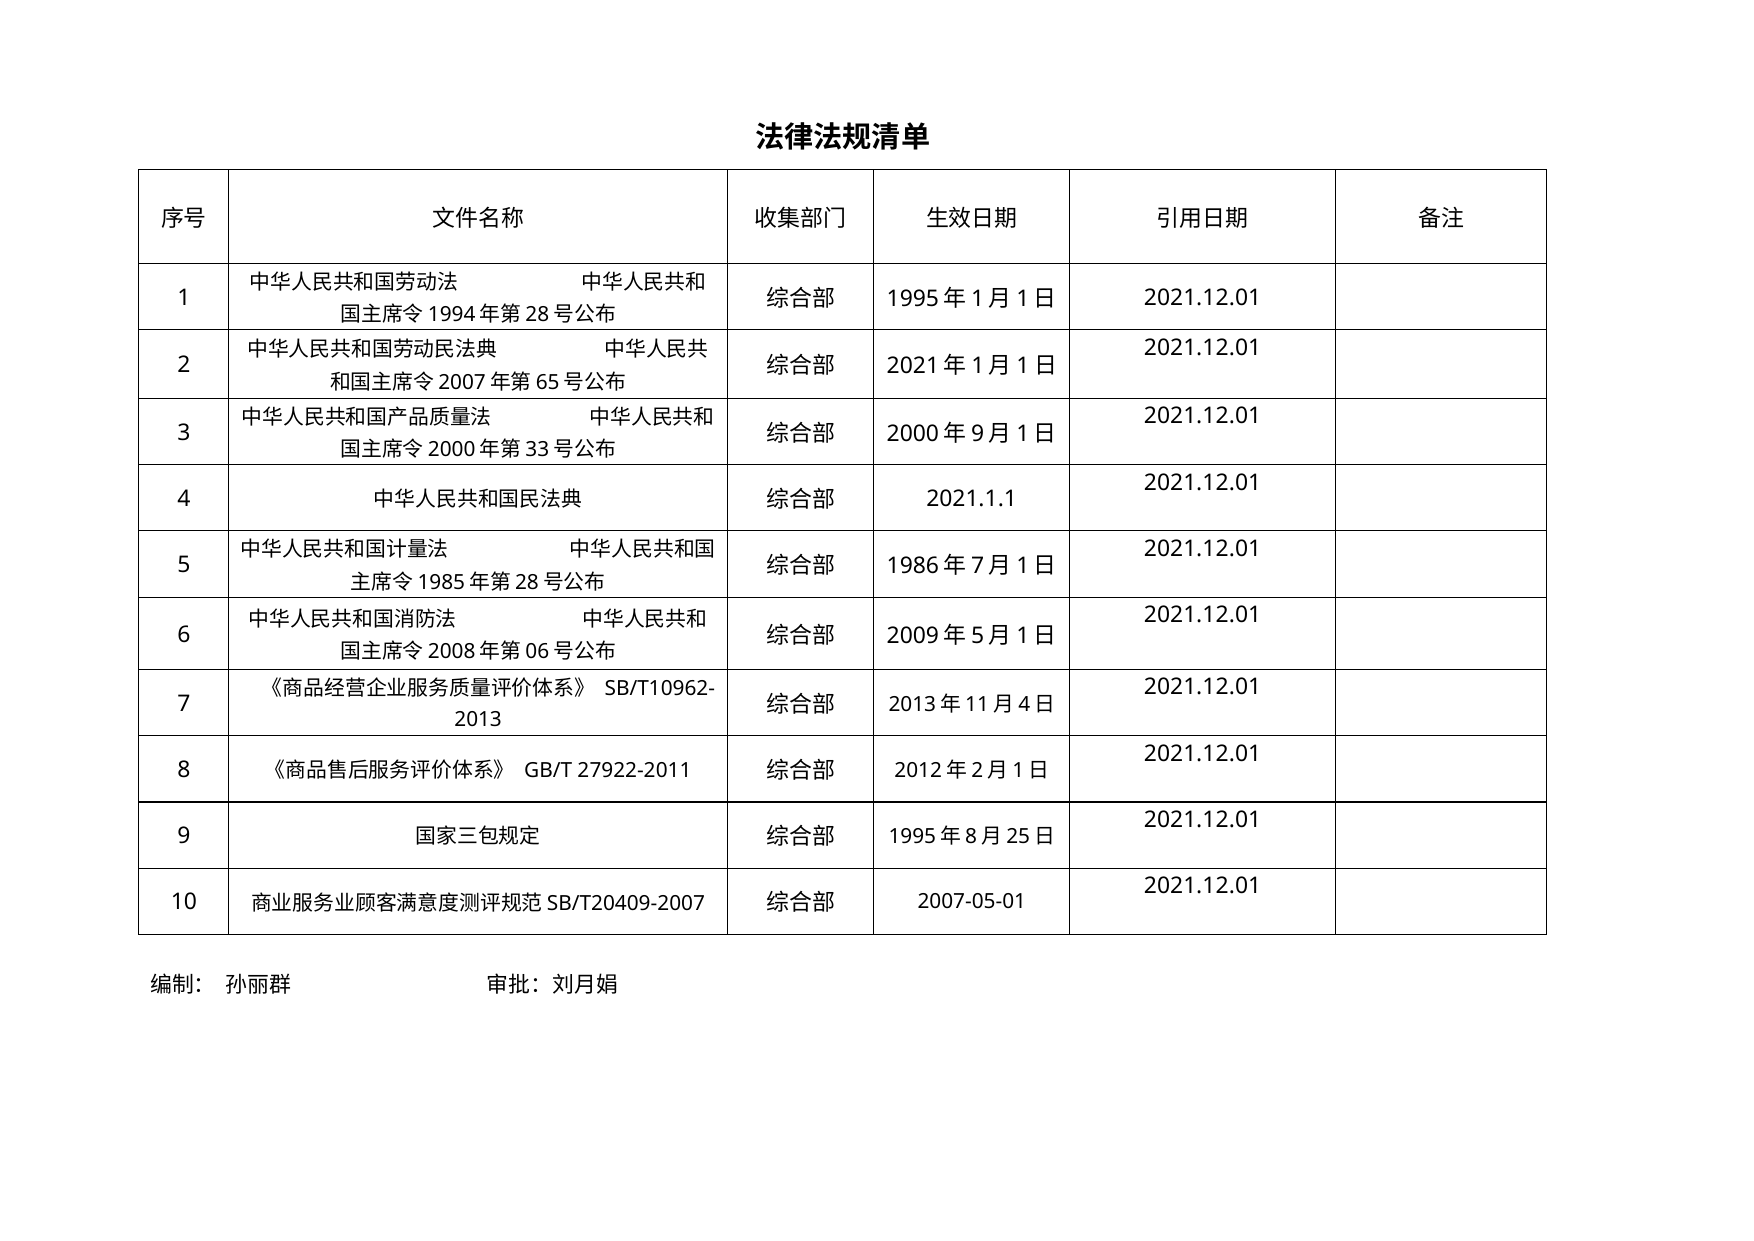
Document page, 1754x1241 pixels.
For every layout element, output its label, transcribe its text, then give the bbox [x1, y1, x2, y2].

table_cell 3 [139, 399, 228, 464]
table_cell 商业服务业顾客满意度测评规范SB/T20409-2007 [229, 869, 727, 933]
table_cell 中华人民共和国劳动法 中华人民共和国主席令1994年第28号公布 [229, 264, 727, 329]
table_cell 综合部 [728, 736, 873, 801]
table_cell 中华人民共和国劳动民法典 中华人民共和国主席令2007年第65号公布 [229, 330, 727, 398]
table_cell [1336, 465, 1546, 530]
table_cell 5 [139, 531, 228, 597]
table_cell 中华人民共和国产品质量法 中华人民共和国主席令2000年第33号公布 [229, 399, 727, 464]
table_cell [1336, 869, 1546, 933]
table_cell [1336, 803, 1546, 867]
table_cell 7 [139, 670, 228, 735]
table_cell 2021年1月1日 [874, 330, 1069, 398]
table_cell 综合部 [728, 465, 873, 530]
table_cell 综合部 [728, 803, 873, 867]
table_cell [1336, 264, 1546, 329]
table_cell [1336, 670, 1546, 735]
table_cell 2021.12.01 [1070, 670, 1335, 735]
table_cell 2021.12.01 [1070, 736, 1335, 801]
table_cell 2007-05-01 [874, 869, 1069, 933]
table_cell 9 [139, 803, 228, 867]
table_cell 2021.12.01 [1070, 330, 1335, 398]
table_cell 2021.1.1 [874, 465, 1069, 530]
table_cell 8 [139, 736, 228, 801]
table_cell 1995年1月1日 [874, 264, 1069, 329]
table_cell 中华人民共和国计量法 中华人民共和国主席令1985年第28号公布 [229, 531, 727, 597]
table_cell 综合部 [728, 264, 873, 329]
table_cell 2009年5月1日 [874, 598, 1069, 668]
table_cell 2 [139, 330, 228, 398]
table_cell 综合部 [728, 399, 873, 464]
table_cell 2021.12.01 [1070, 531, 1335, 597]
table_cell 2021.12.01 [1070, 598, 1335, 668]
table_cell 2021.12.01 [1070, 869, 1335, 933]
table_cell 综合部 [728, 869, 873, 933]
table_cell 4 [139, 465, 228, 530]
table_cell 序号 [139, 170, 228, 262]
table_cell [1336, 399, 1546, 464]
table_cell [1336, 736, 1546, 801]
table_header 法律法规清单 [139, 100, 1546, 169]
table_cell 2013年11月4日 [874, 670, 1069, 735]
table_cell 1995年8月25日 [874, 803, 1069, 867]
table_cell [1336, 598, 1546, 668]
table_cell 生效日期 [874, 170, 1069, 262]
table_cell 2021.12.01 [1070, 465, 1335, 530]
table_cell 收集部门 [728, 170, 873, 262]
text 编制： 孙丽群 审批：刘月娟 [150, 967, 1604, 999]
table_cell 1 [139, 264, 228, 329]
table_cell 10 [139, 869, 228, 933]
table_cell 《商品经营企业服务质量评价体系》 SB/T10962-2013 [229, 670, 727, 735]
table_cell [1336, 330, 1546, 398]
table_cell 备注 [1336, 170, 1546, 262]
table_cell 综合部 [728, 531, 873, 597]
table_cell 中华人民共和国消防法 中华人民共和国主席令2008年第06号公布 [229, 598, 727, 668]
table_cell 中华人民共和国民法典 [229, 465, 727, 530]
table_cell [1336, 531, 1546, 597]
table_cell 综合部 [728, 330, 873, 398]
table_cell 1986年7月1日 [874, 531, 1069, 597]
table_cell 综合部 [728, 670, 873, 735]
table_cell 2021.12.01 [1070, 399, 1335, 464]
table_cell 综合部 [728, 598, 873, 668]
table_cell 《商品售后服务评价体系》 GB/T 27922-2011 [229, 736, 727, 801]
table_cell 2000年9月1日 [874, 399, 1069, 464]
table_cell 引用日期 [1070, 170, 1335, 262]
table_cell 6 [139, 598, 228, 668]
table_cell 2012年2月1日 [874, 736, 1069, 801]
table_cell 文件名称 [229, 170, 727, 262]
table_cell 国家三包规定 [229, 803, 727, 867]
table_cell 2021.12.01 [1070, 264, 1335, 329]
table_cell 2021.12.01 [1070, 803, 1335, 867]
